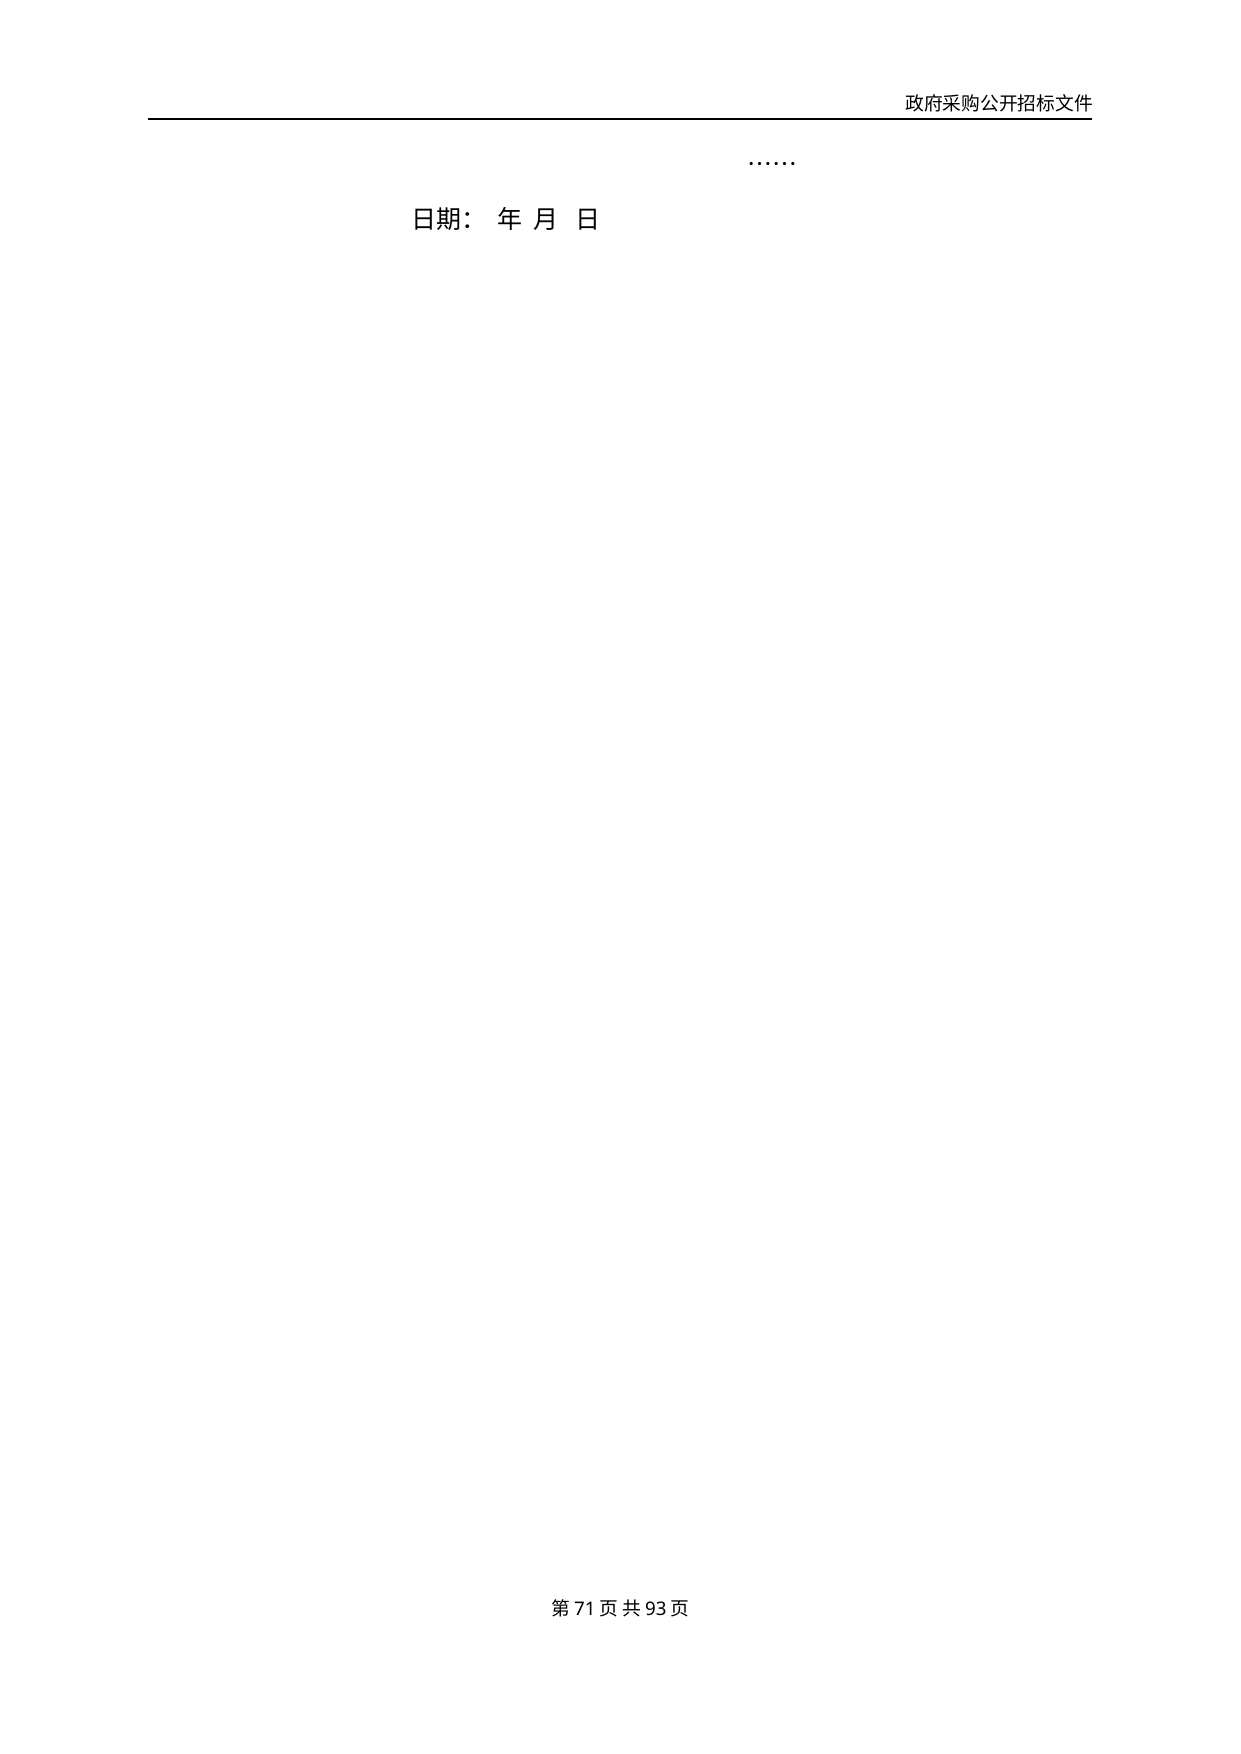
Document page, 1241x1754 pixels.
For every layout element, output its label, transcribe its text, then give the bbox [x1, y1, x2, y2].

text 日期： 年 月 日 [148, 199, 1092, 236]
text …… [148, 145, 1092, 181]
